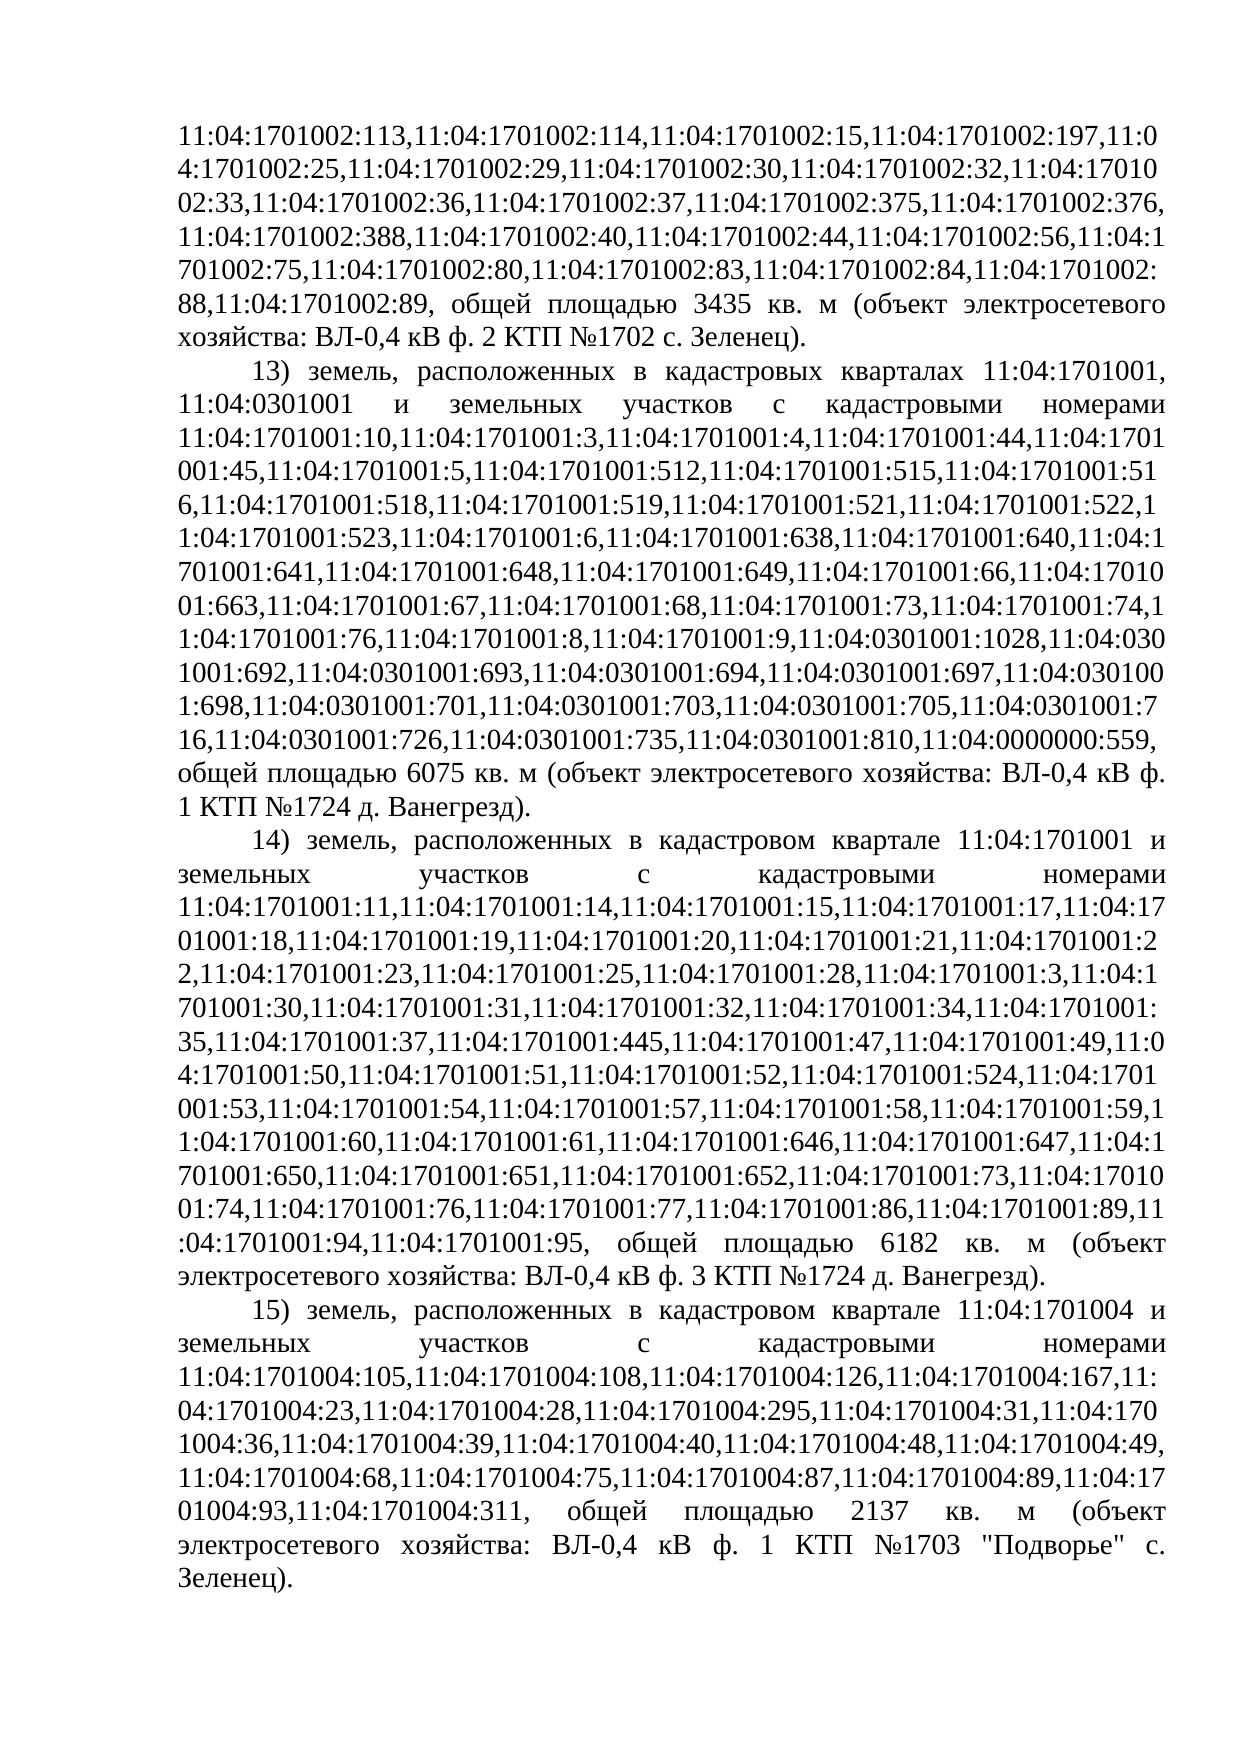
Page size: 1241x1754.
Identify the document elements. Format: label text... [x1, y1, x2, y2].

text 13) земель, расположенных в кадастровых кварталах 11:04:1701001, 11:04:0301001 и земельных участков с кадастровыми номерами 11:04:1701001:10,11:04:1701001:3,11:04:1701001:4,11:04:1701001:44,11:04:1701001:45,11:04:1701001:5,11:04:1701001:512,11:04:1701001:515,11:04:1701001:516,11:04:1701001:518,11:04:1701001:519,11:04:1701001:521,11:04:1701001:522,11:04:1701001:523,11:04:1701001:6,11:04:1701001:638,11:04:1701001:640,11:04:1701001:641,11:04:1701001:648,11:04:1701001:649,11:04:1701001:66,11:04:1701001:663,11:04:1701001:67,11:04:1701001:68,11:04:1701001:73,11:04:1701001:74,11:04:1701001:76,11:04:1701001:8,11:04:1701001:9,11:04:0301001:1028,11:04:0301001:692,11:04:0301001:693,11:04:0301001:694,11:04:0301001:697,11:04:0301001:698,11:04:0301001:701,11:04:0301001:703,11:04:0301001:705,11:04:0301001:716,11:04:0301001:726,11:04:0301001:735,11:04:0301001:810,11:04:0000000:559, общей площадью 6075 кв. м (объект электросетевого хозяйства: ВЛ-0,4 кВ ф. 1 КТП №1724 д. Ванегрезд). [177, 353, 1167, 822]
text 14) земель, расположенных в кадастровом квартале 11:04:1701001 и земельных участков с кадастровыми номерами 11:04:1701001:11,11:04:1701001:14,11:04:1701001:15,11:04:1701001:17,11:04:1701001:18,11:04:1701001:19,11:04:1701001:20,11:04:1701001:21,11:04:1701001:22,11:04:1701001:23,11:04:1701001:25,11:04:1701001:28,11:04:1701001:3,11:04:1701001:30,11:04:1701001:31,11:04:1701001:32,11:04:1701001:34,11:04:1701001:35,11:04:1701001:37,11:04:1701001:445,11:04:1701001:47,11:04:1701001:49,11:04:1701001:50,11:04:1701001:51,11:04:1701001:52,11:04:1701001:524,11:04:1701001:53,11:04:1701001:54,11:04:1701001:57,11:04:1701001:58,11:04:1701001:59,11:04:1701001:60,11:04:1701001:61,11:04:1701001:646,11:04:1701001:647,11:04:1701001:650,11:04:1701001:651,11:04:1701001:652,11:04:1701001:73,11:04:1701001:74,11:04:1701001:76,11:04:1701001:77,11:04:1701001:86,11:04:1701001:89,11:04:1701001:94,11:04:1701001:95, общей площадью 6182 кв. м (объект электросетевого хозяйства: ВЛ-0,4 кВ ф. 3 КТП №1724 д. Ванегрезд). [177, 822, 1167, 1292]
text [177, 118, 1167, 353]
text 15) земель, расположенных в кадастровом квартале 11:04:1701004 и земельных участков с кадастровыми номерами 11:04:1701004:105,11:04:1701004:108,11:04:1701004:126,11:04:1701004:167,11:04:1701004:23,11:04:1701004:28,11:04:1701004:295,11:04:1701004:31,11:04:1701004:36,11:04:1701004:39,11:04:1701004:40,11:04:1701004:48,11:04:1701004:49,11:04:1701004:68,11:04:1701004:75,11:04:1701004:87,11:04:1701004:89,11:04:1701004:93,11:04:1701004:311, общей площадью 2137 кв. м (объект электросетевого хозяйства: ВЛ-0,4 кВ ф. 1 КТП №1703 "Подворье" с. Зеленец). [177, 1292, 1167, 1594]
